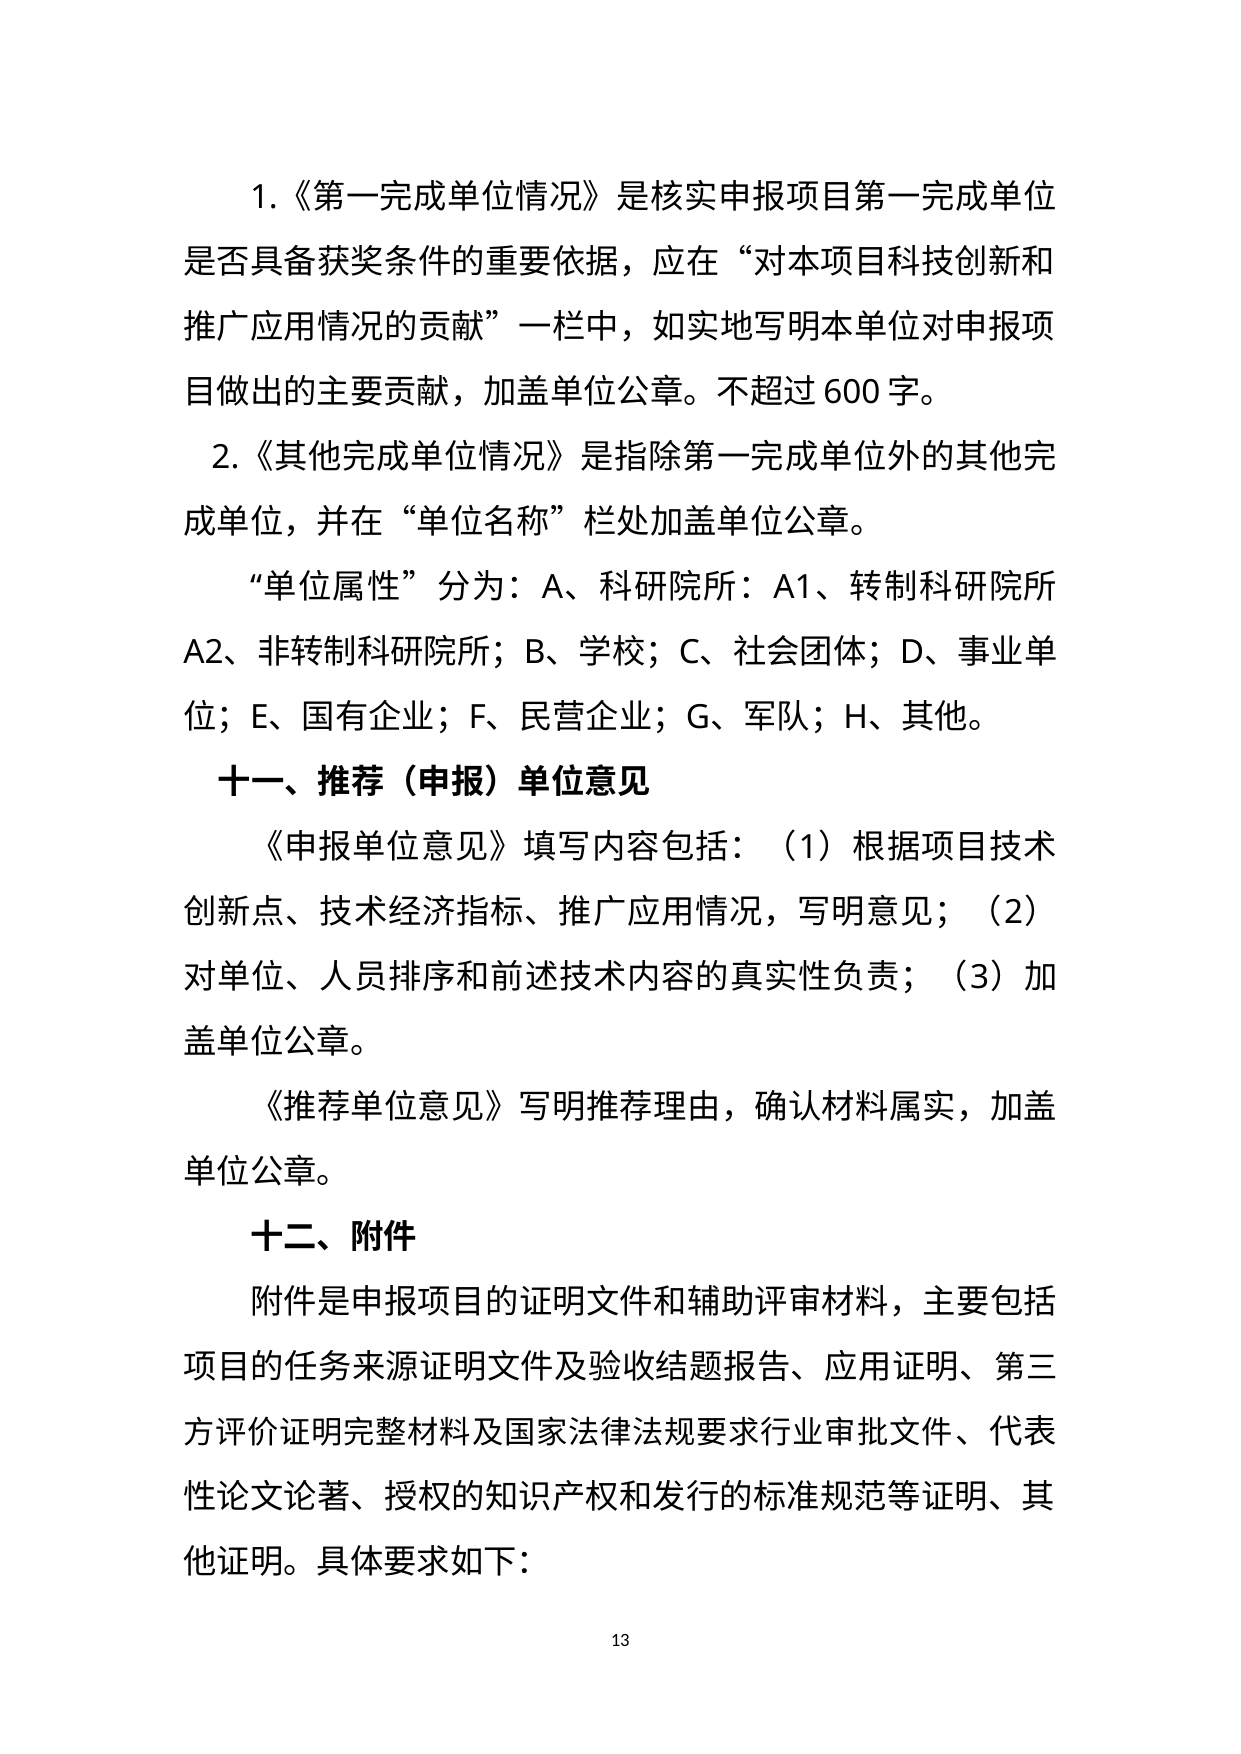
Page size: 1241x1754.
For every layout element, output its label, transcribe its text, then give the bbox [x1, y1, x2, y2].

text 1.《第一完成单位情况》是核实申报项目第一完成单位是否具备获奖条件的重要依据，应在“对本项目科技创新和推广应用情况的贡献”一栏中，如实地写明本单位对申报项目做出的主要贡献，加盖单位公章。不超过600字。 [183, 162, 1057, 422]
text “单位属性”分为：A、科研院所：A1、转制科研院所 A2、非转制科研院所；B、学校；C、社会团体；D、事业单位；E、国有企业；F、民营企业；G、军队；H、其他。 [183, 552, 1057, 747]
text 2.《其他完成单位情况》是指除第一完成单位外的其他完成单位，并在“单位名称”栏处加盖单位公章。 [183, 422, 1057, 552]
text 十一、推荐（申报）单位意见 [183, 747, 1057, 812]
text 《推荐单位意见》写明推荐理由，确认材料属实，加盖单位公章。 [183, 1072, 1057, 1202]
text 《申报单位意见》填写内容包括：（1）根据项目技术创新点、技术经济指标、推广应用情况，写明意见；（2）对单位、人员排序和前述技术内容的真实性负责；（3）加盖单位公章。 [183, 812, 1057, 1072]
text 附件是申报项目的证明文件和辅助评审材料，主要包括项目的任务来源证明文件及验收结题报告、应用证明、第三方评价证明完整材料及国家法律法规要求行业审批文件、代表性论文论著、授权的知识产权和发行的标准规范等证明、其他证明。具体要求如下： [183, 1267, 1057, 1592]
text 十二、附件 [183, 1202, 1057, 1267]
